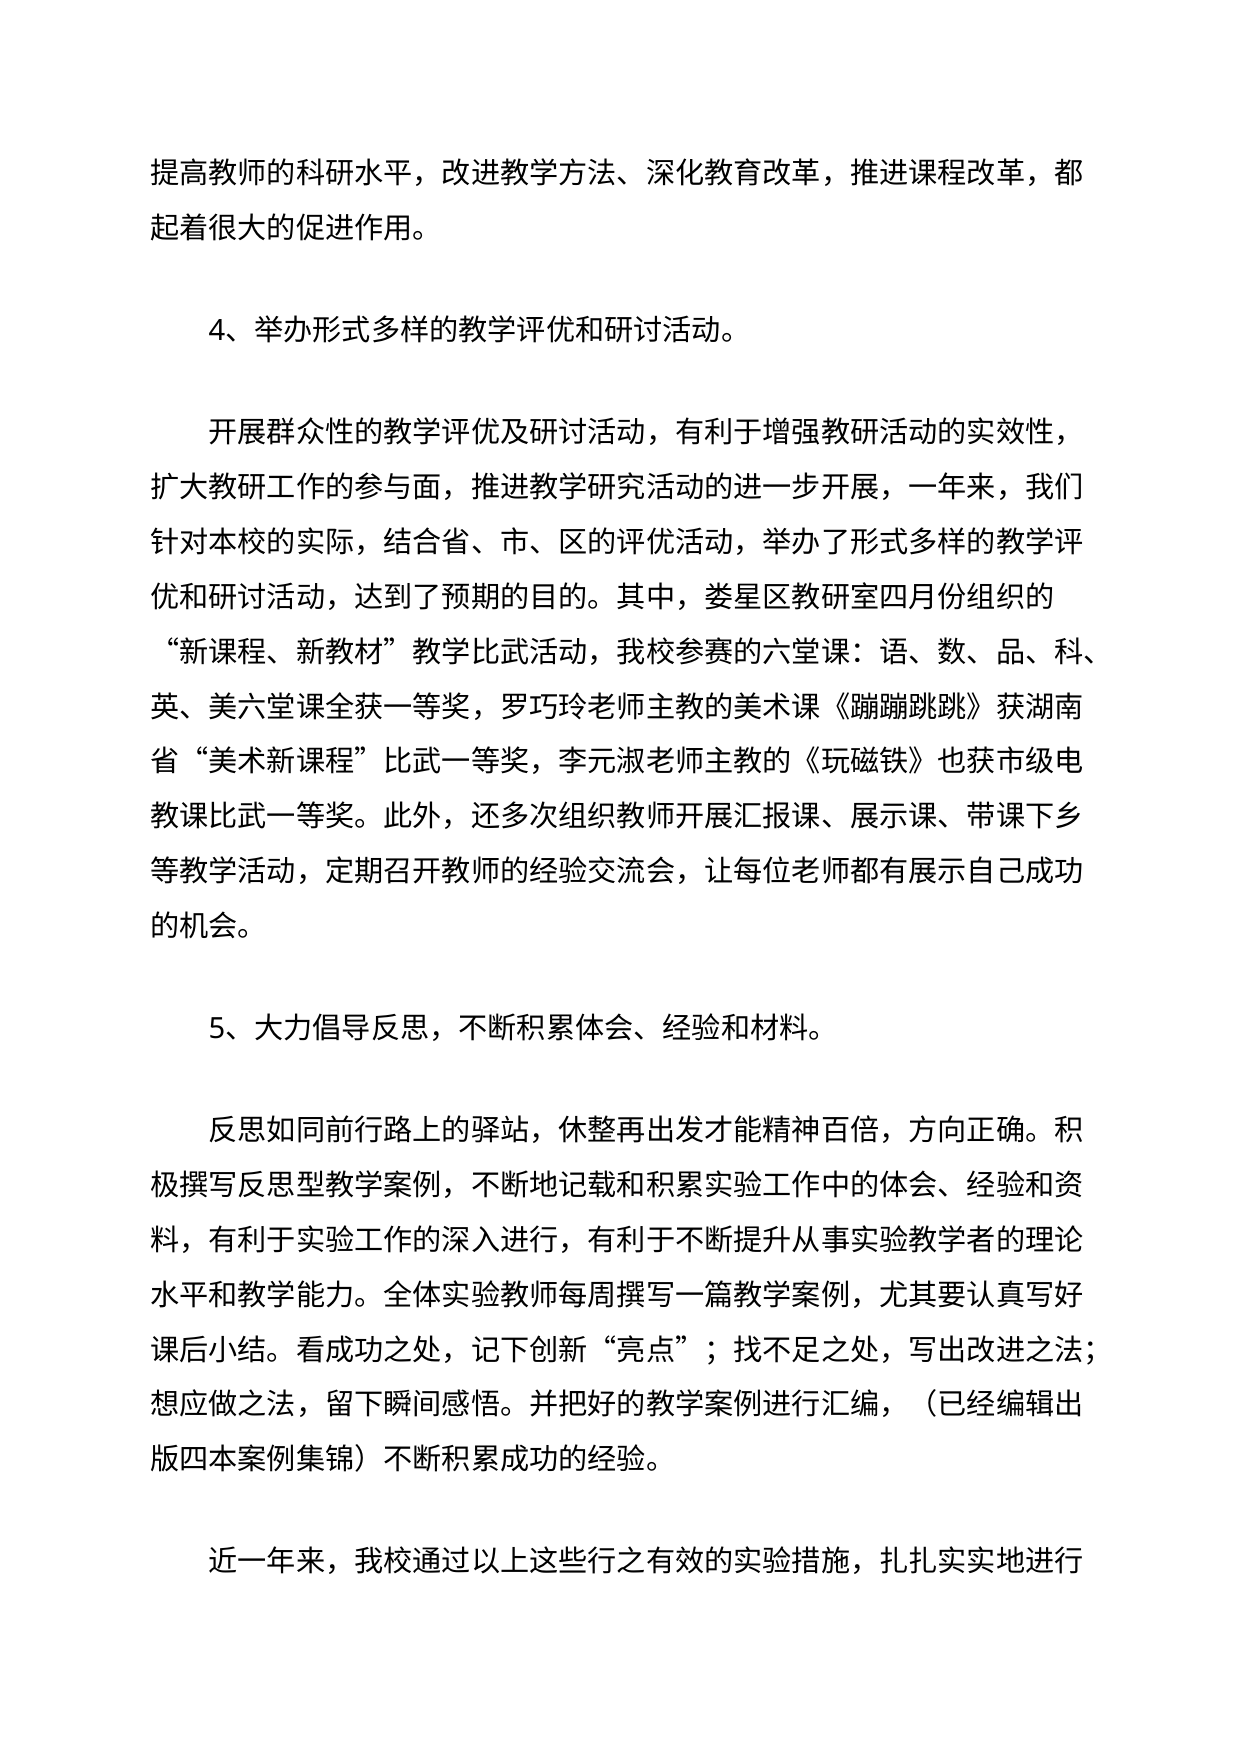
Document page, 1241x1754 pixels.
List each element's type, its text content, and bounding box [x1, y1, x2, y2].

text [150, 1538, 1090, 1580]
text 5、大力倡导反思，不断积累体会、经验和材料。 [150, 1004, 1090, 1047]
text 4、举办形式多样的教学评优和研讨活动。 [150, 307, 1090, 349]
text 开展群众性的教学评优及研讨活动，有利于增强教研活动的实效性，扩大教研工作的参与面，推进教学研究活动的进一步开展，一年来，我们针对本校的实际，结合省、市、区的评优活动，举办了形式多样的教学评优和研讨活动，达到了预期的目的。其中，娄星区教研室四月份组织的“新课程、新教材”教学比武活动，我校参赛的六堂课：语、数、品、科、英、美六堂课全获一等奖，罗巧玲老师主教的美术课《蹦蹦跳跳》获湖南省“美术新课程”比武一等奖，李元淑老师主教的《玩磁铁》也获市级电教课比武一等奖。此外，还多次组织教师开展汇报课、展示课、带课下乡等教学活动，定期召开教师的经验交流会，让每位老师都有展示自己成功的机会。 [150, 409, 1090, 945]
text 反思如同前行路上的驿站，休整再出发才能精神百倍，方向正确。积极撰写反思型教学案例，不断地记载和积累实验工作中的体会、经验和资料，有利于实验工作的深入进行，有利于不断提升从事实验教学者的理论水平和教学能力。全体实验教师每周撰写一篇教学案例，尤其要认真写好课后小结。看成功之处，记下创新“亮点”；找不足之处，写出改进之法；想应做之法，留下瞬间感悟。并把好的教学案例进行汇编，（已经编辑出版四本案例集锦）不断积累成功的经验。 [150, 1106, 1090, 1478]
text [150, 150, 1090, 247]
